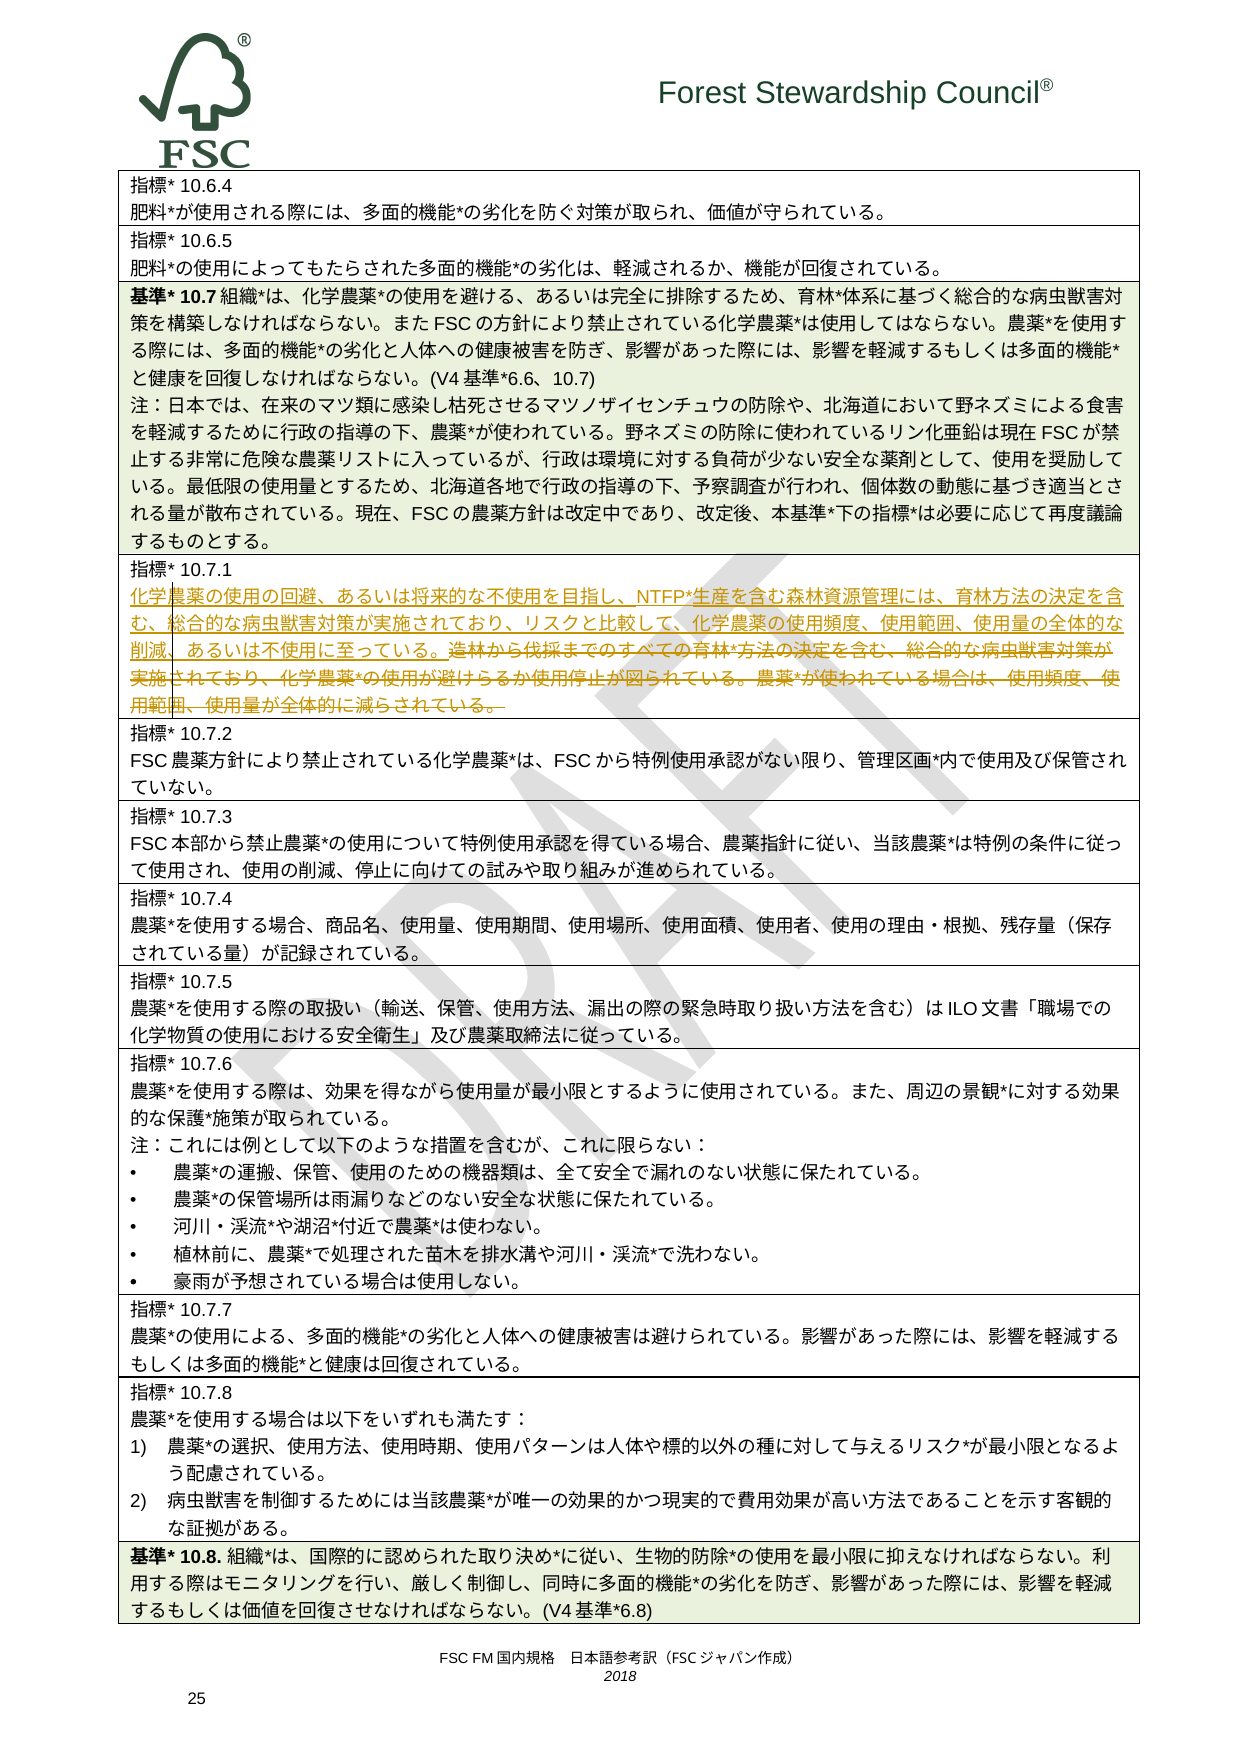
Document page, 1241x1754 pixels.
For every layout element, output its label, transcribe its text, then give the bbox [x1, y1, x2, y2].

table_cell 指標* 10.7.6 農薬*を使用する際は、効果を得ながら使用量が最小限とするように使用されている。また、周辺の景観*に対する効果的な保護*施策が取られている。 注：これには例として以下のような措置を含むが、これに限らない： 農薬*の運搬、保管、使用のための機器類は、全て安全で漏れのない状態に保たれている。 農薬*の保管場所は雨漏りなどのない安全な状態に保たれている。 河川・渓流*や湖沼*付近で農薬*は使わない。 植林前に、農薬*で処理された苗木を排水溝や河川・渓流*で洗わない。 豪雨が予想されている場合は使用しない。 [119, 1049, 1139, 1294]
picture [139, 33, 251, 168]
table_cell 基準* 10.8. 組織*は、国際的に認められた取り決め*に従い、生物的防除*の使用を最小限に抑えなければならない。利用する際はモニタリングを行い、厳しく制御し、同時に多面的機能*の劣化を防ぎ、影響があった際には、影響を軽減するもしくは価値を回復させなければならない。(V4基準*6.8) [119, 1542, 1139, 1623]
table_cell 指標* 10.7.4 農薬*を使用する場合、商品名、使用量、使用期間、使用場所、使用面積、使用者、使用の理由・根拠、残存量（保存されている量）が記録されている。 [119, 884, 1139, 965]
table_cell 基準* 10.7組織*は、化学農薬*の使用を避ける、あるいは完全に排除するため、育林*体系に基づく総合的な病虫獣害対策を構築しなければならない。またFSCの方針により禁止されている化学農薬*は使用してはならない。農薬*を使用する際には、多面的機能*の劣化と人体への健康被害を防ぎ、影響があった際には、影響を軽減するもしくは多面的機能*と健康を回復しなければならない。(V4基準*6.6、10.7) 注：日本では、在来のマツ類に感染し枯死させるマツノザイセンチュウの防除や、北海道において野ネズミによる食害を軽減するために行政の指導の下、農薬*が使われている。野ネズミの防除に使われているリン化亜鉛は現在FSCが禁止する非常に危険な農薬リストに入っているが、行政は環境に対する負荷が少ない安全な薬剤として、使用を奨励している。最低限の使用量とするため、北海道各地で行政の指導の下、予察調査が行われ、個体数の動態に基づき適当とされる量が散布されている。現在、FSCの農薬方針は改定中であり、改定後、本基準*下の指標*は必要に応じて再度議論するものとする。 [119, 282, 1139, 553]
table_cell 指標* 10.7.5 農薬*を使用する際の取扱い（輸送、保管、使用方法、漏出の際の緊急時取り扱い方法を含む）はILO文書「職場での化学物質の使用における安全衛生」及び農薬取締法に従っている。 [119, 966, 1139, 1048]
table_cell 指標* 10.7.2 FSC農薬方針により禁止されている化学農薬*は、FSCから特例使用承認がない限り、管理区画*内で使用及び保管されていない。 [119, 719, 1139, 800]
table_cell 指標* 10.7.1 [119, 555, 1139, 718]
table_cell 指標* 10.6.5 肥料*の使用によってもたらされた多面的機能*の劣化は、軽減されるか、機能が回復されている。 [119, 226, 1139, 281]
table_cell 指標* 10.7.3 FSC本部から禁止農薬*の使用について特例使用承認を得ている場合、農薬指針に従い、当該農薬*は特例の条件に従って使用され、使用の削減、停止に向けての試みや取り組みが進められている。 [119, 801, 1139, 883]
table_cell 指標* 10.7.7 農薬*の使用による、多面的機能*の劣化と人体への健康被害は避けられている。影響があった際には、影響を軽減するもしくは多面的機能*と健康は回復されている。 [119, 1295, 1139, 1376]
table_cell 指標* 10.6.4 肥料*が使用される際には、多面的機能*の劣化を防ぐ対策が取られ、価値が守られている。 [119, 171, 1139, 225]
table_cell 指標* 10.7.8 農薬*を使用する場合は以下をいずれも満たす： 農薬*の選択、使用方法、使用時期、使用パターンは人体や標的以外の種に対して与えるリスク*が最小限となるよう配慮されている。 病虫獣害を制御するためには当該農薬*が唯一の効果的かつ現実的で費用効果が高い方法であることを示す客観的な証拠がある。 [119, 1378, 1139, 1541]
